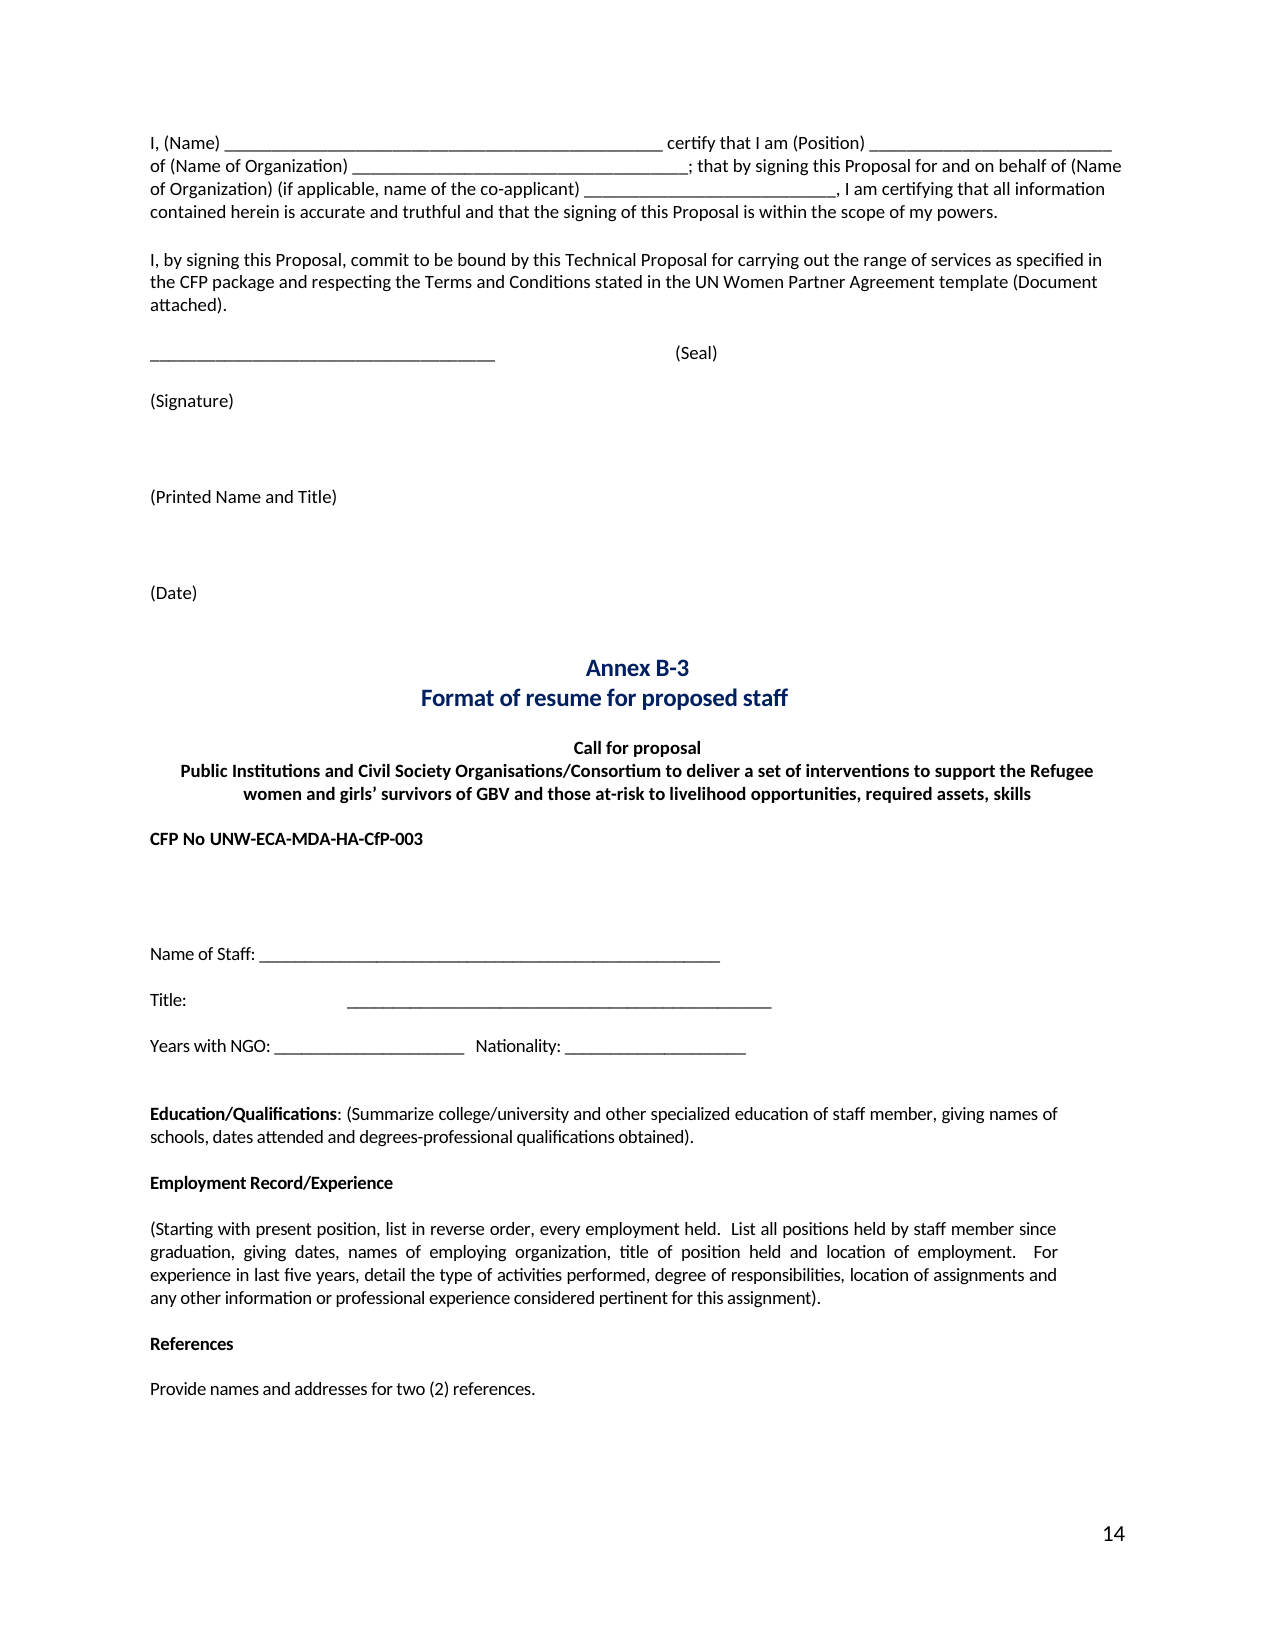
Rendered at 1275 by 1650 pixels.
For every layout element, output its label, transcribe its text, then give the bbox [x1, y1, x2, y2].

text I, by signing this Proposal, commit to be bound by this Technical Proposal for carrying out the range of services as specified in the CFP package and respecting the Terms and Conditions stated in the UN Women Partner Agreement template (Document attached). [150, 248, 1125, 316]
text Name of Staff: ___________________________________________________ [150, 942, 1059, 965]
text Format of resume for proposed staff [150, 682, 1059, 713]
text Title: _______________________________________________ [150, 988, 1059, 1011]
text Annex B-3 [150, 652, 1125, 682]
text Public Institutions and Civil Society Organisations/Consortium to deliver a set of interventions to support the Refugee women and girls’ survivors of GBV and those at-risk to livelihood opportunities, required assets, skills [150, 759, 1125, 804]
text I, (Name) _______________________________________________ certify that I am (Position) __________________________ of (Name of Organization) ____________________________________; that by signing this Proposal for and on behalf of (Name of Organization) (if applicable, name of the co-applicant) ___________________________, I am certifying that all information contained herein is accurate and truthful and that the signing of this Proposal is within the scope of my powers. [150, 131, 1125, 223]
text Employment Record/Experience [150, 1171, 1059, 1194]
text References [150, 1332, 1059, 1354]
text _____________________________________ (Seal) [150, 341, 1125, 364]
text (Date) [150, 581, 1125, 604]
text (Printed Name and Title) [150, 485, 1125, 508]
text CFP No UNW-ECA-MDA-HA-CfP-003 [150, 827, 1059, 850]
text Call for proposal [150, 736, 1125, 759]
text Years with NGO: _____________________ Nationality: ____________________ [150, 1034, 1059, 1057]
text (Signature) [150, 389, 1125, 412]
text (Starting with present position, list in reverse order, every employment held. List all positions held by staff member since graduation, giving dates, names of employing organization, title of position held and location of employment. For experience in last five years, detail the type of activities performed, degree of responsibilities, location of assignments and any other information or professional experience considered pertinent for this assignment). [150, 1217, 1059, 1309]
text Education/Qualifications: (Summarize college/university and other specialized education of staff member, giving names of schools, dates attended and degrees-professional qualifications obtained). [150, 1102, 1059, 1148]
text Provide names and addresses for two (2) references. [150, 1377, 1059, 1400]
